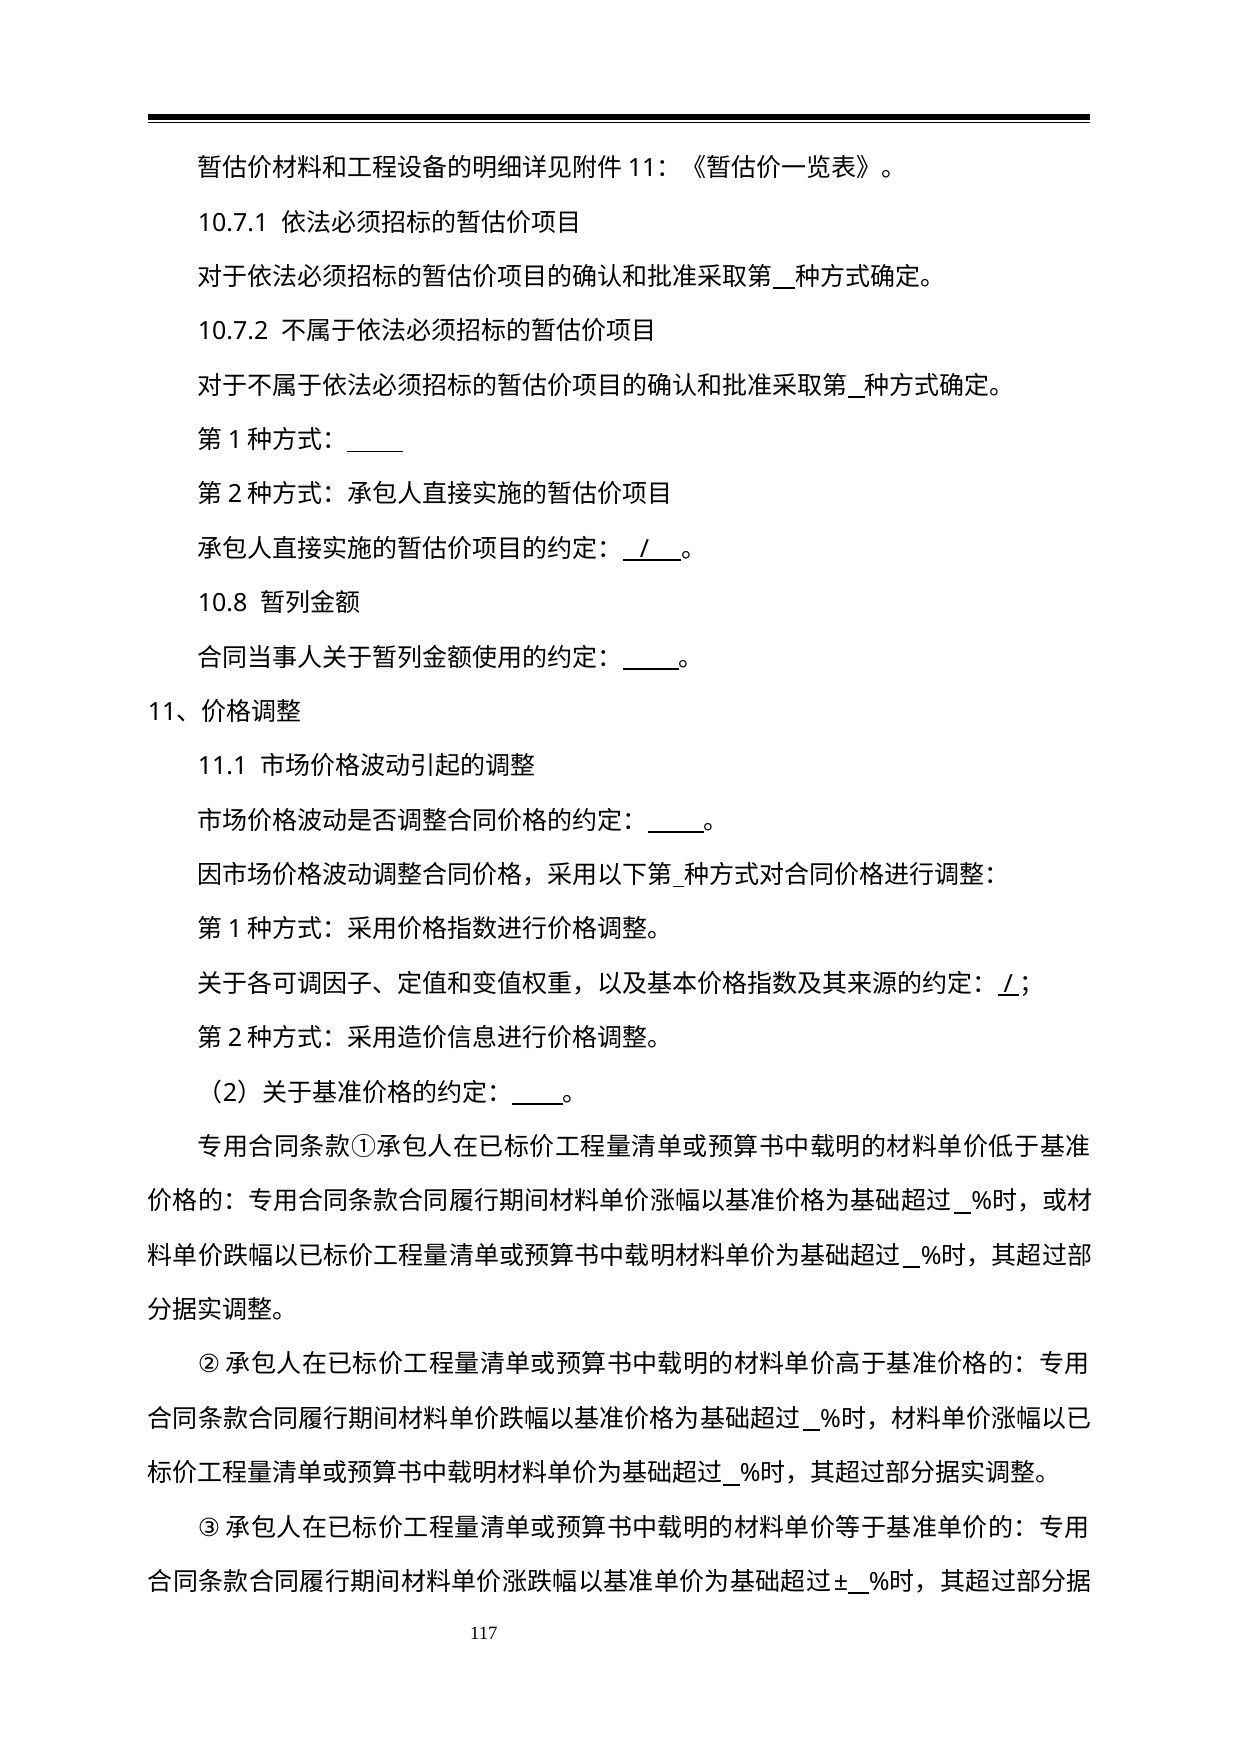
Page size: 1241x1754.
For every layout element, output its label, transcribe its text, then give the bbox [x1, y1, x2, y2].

text 第1种方式： [148, 419, 1092, 456]
text 11.1 市场价格波动引起的调整 [148, 746, 1092, 782]
text 市场价格波动是否调整合同价格的约定： 。 [148, 800, 1092, 836]
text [148, 1507, 1092, 1598]
text 10.8 暂列金额 [148, 583, 1092, 619]
text 对于依法必须招标的暂估价项目的确认和批准采取第 种方式确定。 [148, 256, 1092, 293]
text 合同当事人关于暂列金额使用的约定： 。 [148, 637, 1092, 673]
text 11、价格调整 [148, 691, 1092, 728]
text （2）关于基准价格的约定： 。 [148, 1072, 1092, 1108]
text ②承包人在已标价工程量清单或预算书中载明的材料单价高于基准价格的：专用合同条款合同履行期间材料单价跌幅以基准价格为基础超过 %时，材料单价涨幅以已标价工程量清单或预算书中载明材料单价为基础超过 %时，其超过部分据实调整。 [148, 1344, 1092, 1489]
text 因市场价格波动调整合同价格，采用以下第 种方式对合同价格进行调整： [148, 854, 1092, 891]
text 专用合同条款①承包人在已标价工程量清单或预算书中载明的材料单价低于基准价格的：专用合同条款合同履行期间材料单价涨幅以基准价格为基础超过 %时，或材料单价跌幅以已标价工程量清单或预算书中载明材料单价为基础超过 %时，其超过部分据实调整。 [148, 1126, 1092, 1326]
text 10.7.1 依法必须招标的暂估价项目 [148, 202, 1092, 238]
text 关于各可调因子、定值和变值权重，以及基本价格指数及其来源的约定： / ； [148, 963, 1092, 999]
text 10.7.2 不属于依法必须招标的暂估价项目 [148, 311, 1092, 347]
text 第2种方式：承包人直接实施的暂估价项目 [148, 474, 1092, 510]
text 第2种方式：采用造价信息进行价格调整。 [148, 1018, 1092, 1054]
text 对于不属于依法必须招标的暂估价项目的确认和批准采取第 种方式确定。 [148, 365, 1092, 401]
text 第1种方式：采用价格指数进行价格调整。 [148, 909, 1092, 945]
text 暂估价材料和工程设备的明细详见附件11：《暂估价一览表》。 [148, 148, 1092, 184]
text 承包人直接实施的暂估价项目的约定： / 。 [148, 528, 1092, 564]
